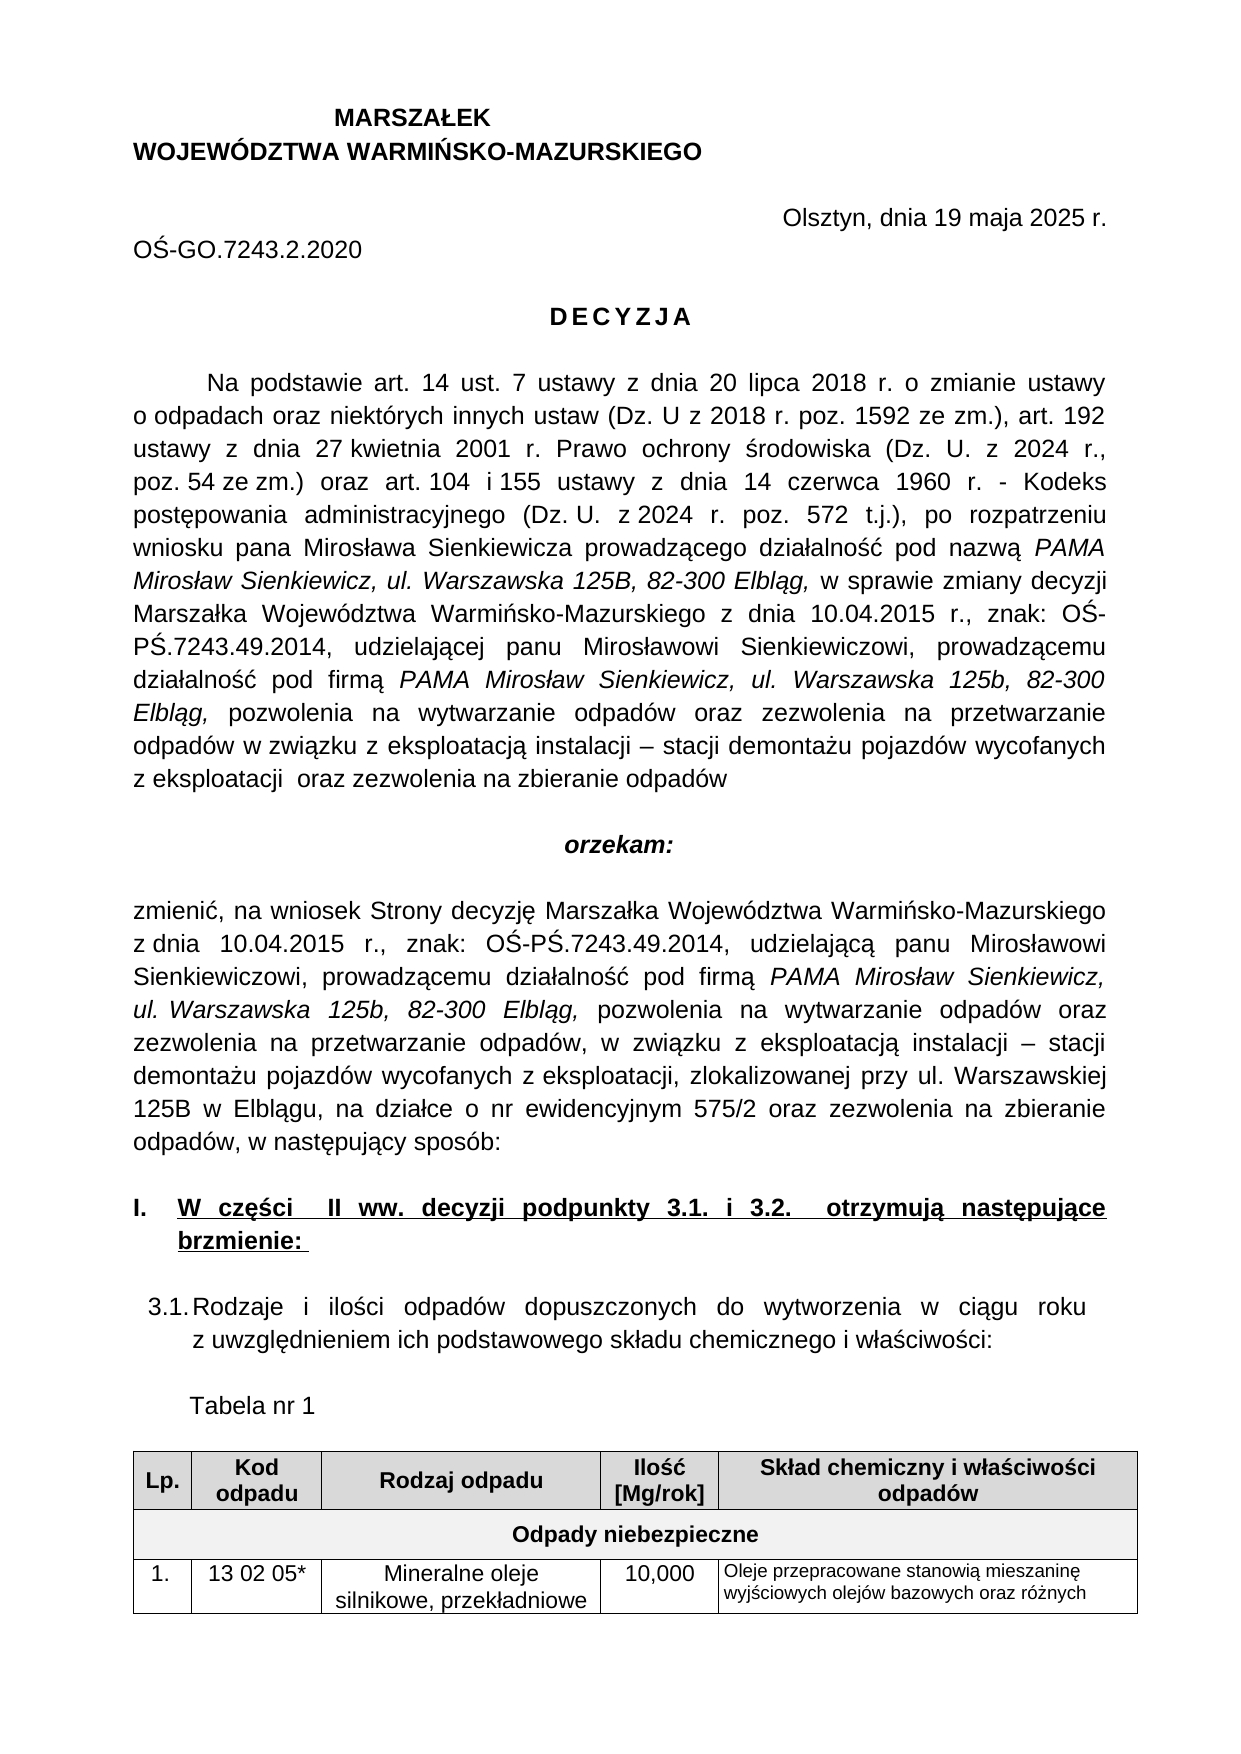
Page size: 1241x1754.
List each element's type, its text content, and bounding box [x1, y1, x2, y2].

subtitle MARSZAŁEK [133, 103, 1107, 132]
text zmienić, na wniosek Strony decyzję Marszałka Województwa Warmińsko-Mazurskiego z dnia 10.04.2015 r., znak: OŚ-PŚ.7243.49.2014, udzielającą panu Mirosławowi Sienkiewiczowi, prowadzącemu działalność pod firmą PAMA Mirosław Sienkiewicz, ul. Warszawska 125b, 82-300 Elbląg, pozwolenia na wytwarzanie odpadów oraz zezwolenia na przetwarzanie odpadów, w związku z eksploatacją instalacji – stacji demontażu pojazdów wycofanych z eksploatacji, zlokalizowanej przy ul. Warszawskiej 125B w Elblągu, na działce o nr ewidencyjnym 575/2 oraz zezwolenia na zbieranie odpadów, w następujący sposób: [133, 896, 1107, 1156]
text Na podstawie art. 14 ust. 7 ustawy z dnia 20 lipca 2018 r. o zmianie ustawy o odpadach oraz niektórych innych ustaw (Dz. U z 2018 r. poz. 1592 ze zm.), art. 192 ustawy z dnia 27 kwietnia 2001 r. Prawo ochrony środowiska (Dz. U. z 2024 r., poz. 54 ze zm.) oraz art. 104 i 155 ustawy z dnia 14 czerwca 1960 r. - Kodeks postępowania administracyjnego (Dz. U. z 2024 r. poz. 572 t.j.), po rozpatrzeniu wniosku pana Mirosława Sienkiewicza prowadzącego działalność pod nazwą PAMA Mirosław Sienkiewicz, ul. Warszawska 125B, 82-300 Elbląg, w sprawie zmiany decyzji Marszałka Województwa Warmińsko-Mazurskiego z dnia 10.04.2015 r., znak: OŚ-PŚ.7243.49.2014, udzielającej panu Mirosławowi Sienkiewiczowi, prowadzącemu działalność pod firmą PAMA Mirosław Sienkiewicz, ul. Warszawska 125b, 82-300 Elbląg, pozwolenia na wytwarzanie odpadów oraz zezwolenia na przetwarzanie odpadów w związku z eksploatacją instalacji – stacji demontażu pojazdów wycofanych z eksploatacji oraz zezwolenia na zbieranie odpadów [133, 368, 1107, 793]
table_cell 13 02 05* [192, 1560, 321, 1613]
table_header Ilość [Mg/rok] [601, 1452, 718, 1509]
text orzekam: [133, 830, 1107, 859]
table_header Kod odpadu [192, 1452, 321, 1509]
table_header Lp. [134, 1452, 191, 1509]
text DECYZJA [133, 302, 1107, 330]
text Olsztyn, dnia 19 maja 2025 r. [133, 202, 1107, 231]
table_header Skład chemiczny i właściwości odpadów [719, 1452, 1137, 1509]
list Rodzaje i ilości odpadów dopuszczonych do wytworzenia w ciągu roku z uwzględnieniem ich podstawowego składu chemicznego i właściwości: [148, 1292, 1107, 1354]
table_cell [134, 1560, 191, 1613]
list W części II ww. decyzji podpunkty 3.1. i 3.2. otrzymują następujące brzmienie: [133, 1193, 1107, 1255]
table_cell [322, 1560, 600, 1613]
table_cell 10,000 [601, 1560, 718, 1613]
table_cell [719, 1560, 1137, 1613]
table_cell Odpady niebezpieczne [134, 1510, 1137, 1559]
text OŚ-GO.7243.2.2020 [133, 236, 1107, 264]
text WOJEWÓDZTWA WARMIŃSKO-MAZURSKIEGO [133, 136, 1107, 165]
text Tabela nr 1 [189, 1391, 1107, 1420]
table_header Rodzaj odpadu [322, 1452, 600, 1509]
